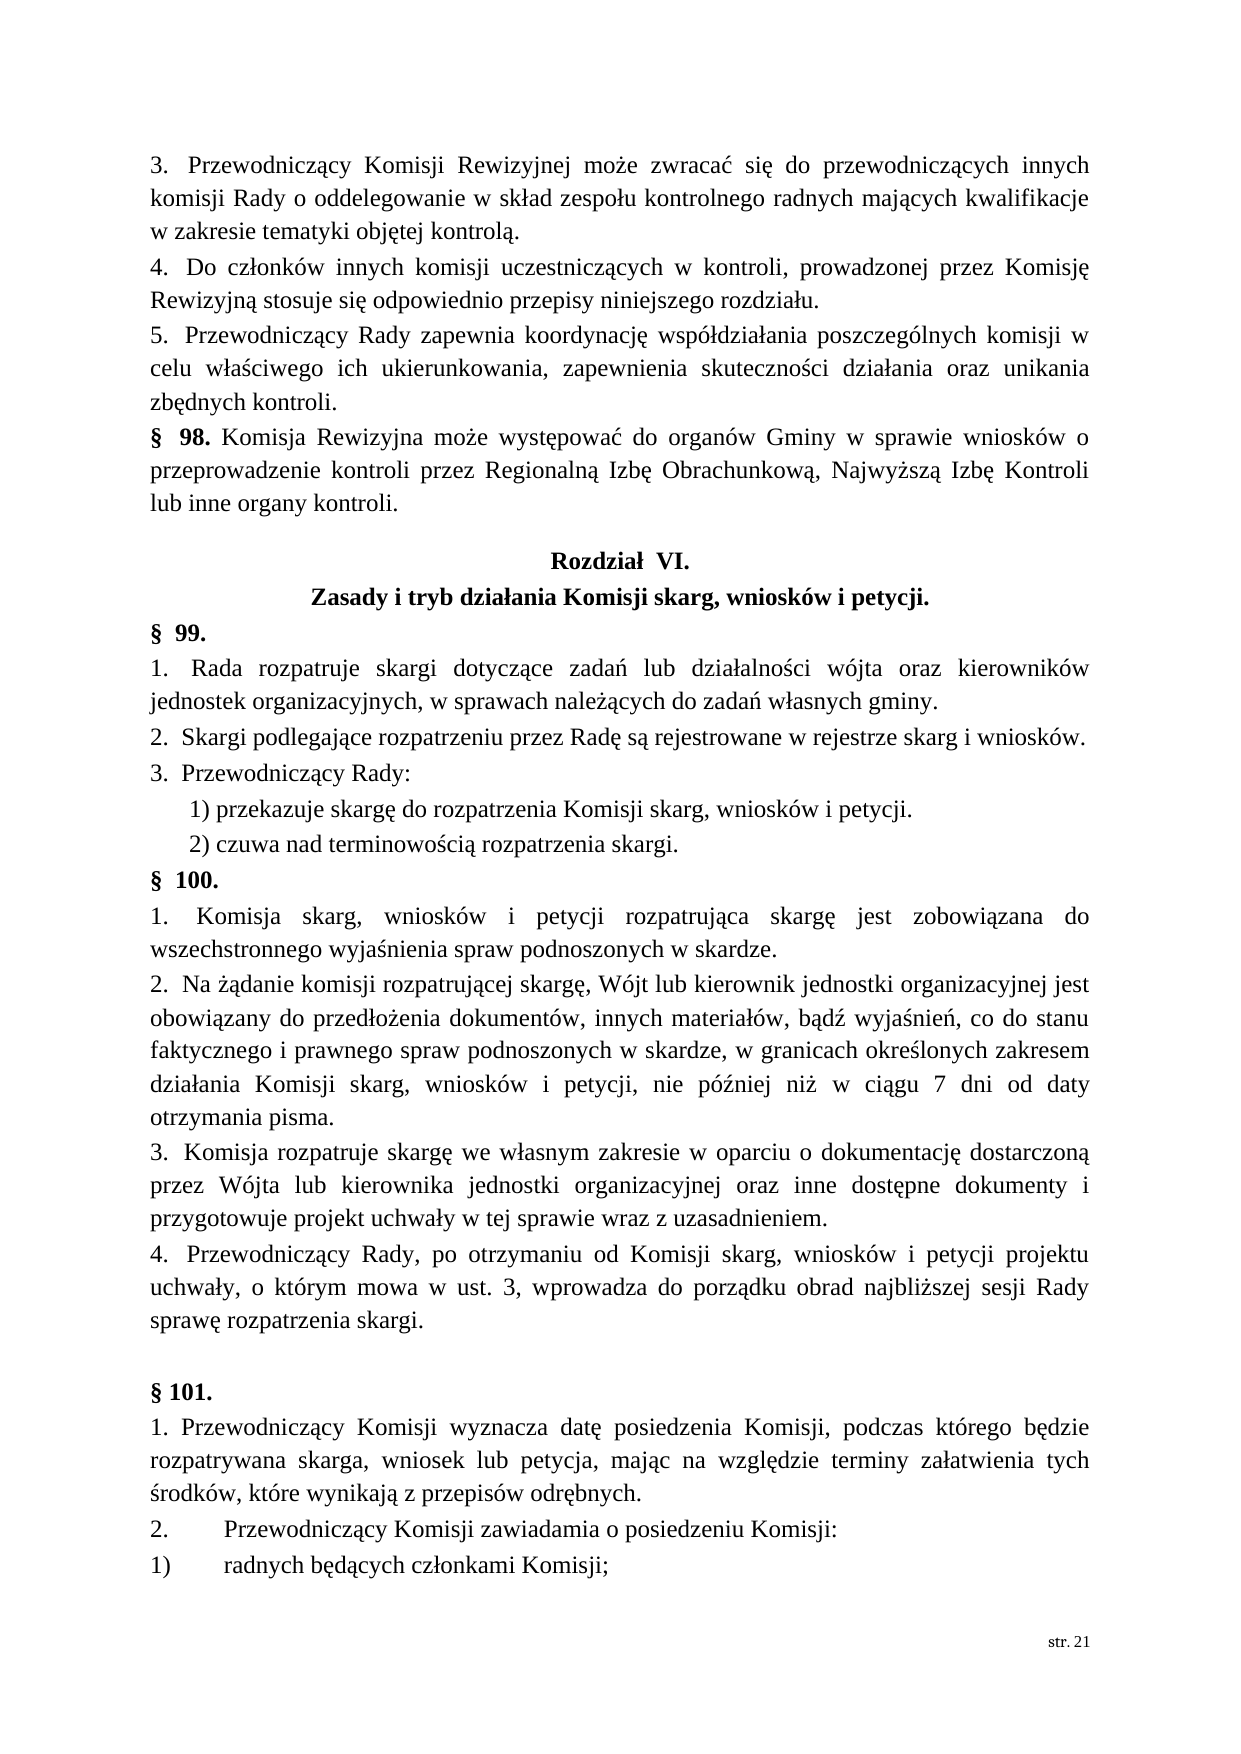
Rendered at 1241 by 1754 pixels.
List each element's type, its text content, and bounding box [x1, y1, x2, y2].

text § 99. [150, 618, 1090, 646]
text Zasady i tryb działania Komisji skarg, wniosków i petycji. [150, 582, 1090, 611]
text 2. Przewodniczący Komisji zawiadamia o posiedzeniu Komisji: [150, 1514, 1090, 1543]
text 1) radnych będących członkami Komisji; [150, 1550, 1090, 1579]
text § 98. Komisja Rewizyjna może występować do organów Gminy w sprawie wniosków o przeprowadzenie kontroli przez Regionalną Izbę Obrachunkową, Najwyższą Izbę Kontroli lub inne organy kontroli. [150, 422, 1090, 517]
text 2. Na żądanie komisji rozpatrującej skargę, Wójt lub kierownik jednostki organizacyjnej jest obowiązany do przedłożenia dokumentów, innych materiałów, bądź wyjaśnień, co do stanu faktycznego i prawnego spraw podnoszonych w skardze, w granicach określonych zakresem działania Komisji skarg, wniosków i petycji, nie później niż w ciągu 7 dni od daty otrzymania pisma. [150, 969, 1090, 1130]
text 1. Rada rozpatruje skargi dotyczące zadań lub działalności wójta oraz kierowników jednostek organizacyjnych, w sprawach należących do zadań własnych gminy. [150, 653, 1090, 715]
text 1) przekazuje skargę do rozpatrzenia Komisji skarg, wniosków i petycji. [189, 794, 1090, 822]
text 1. Komisja skarg, wniosków i petycji rozpatrująca skargę jest zobowiązana do wszechstronnego wyjaśnienia spraw podnoszonych w skardze. [150, 901, 1090, 963]
text § 100. [150, 865, 1090, 894]
text 2. Skargi podlegające rozpatrzeniu przez Radę są rejestrowane w rejestrze skarg i wniosków. [150, 722, 1090, 751]
text 3. Przewodniczący Komisji Rewizyjnej może zwracać się do przewodniczących innych komisji Rady o oddelegowanie w skład zespołu kontrolnego radnych mających kwalifikacje w zakresie tematyki objętej kontrolą. [150, 150, 1090, 245]
text 1. Przewodniczący Komisji wyznacza datę posiedzenia Komisji, podczas którego będzie rozpatrywana skarga, wniosek lub petycja, mając na względzie terminy załatwienia tych środków, które wynikają z przepisów odrębnych. [150, 1412, 1090, 1507]
text 4. Do członków innych komisji uczestniczących w kontroli, prowadzonej przez Komisję Rewizyjną stosuje się odpowiednio przepisy niniejszego rozdziału. [150, 252, 1090, 313]
text 5. Przewodniczący Rady zapewnia koordynację współdziałania poszczególnych komisji w celu właściwego ich ukierunkowania, zapewnienia skuteczności działania oraz unikania zbędnych kontroli. [150, 321, 1090, 415]
text 3. Komisja rozpatruje skargę we własnym zakresie w oparciu o dokumentację dostarczoną przez Wójta lub kierownika jednostki organizacyjnej oraz inne dostępne dokumenty i przygotowuje projekt uchwały w tej sprawie wraz z uzasadnieniem. [150, 1137, 1090, 1232]
text § 101. [150, 1377, 1090, 1405]
text 2) czuwa nad terminowością rozpatrzenia skargi. [189, 829, 1090, 858]
text 4. Przewodniczący Rady, po otrzymaniu od Komisji skarg, wniosków i petycji projektu uchwały, o którym mowa w ust. 3, wprowadza do porządku obrad najbliższej sesji Rady sprawę rozpatrzenia skargi. [150, 1239, 1090, 1334]
text Rozdział VI. [150, 546, 1090, 575]
text 3. Przewodniczący Rady: [150, 758, 1090, 787]
